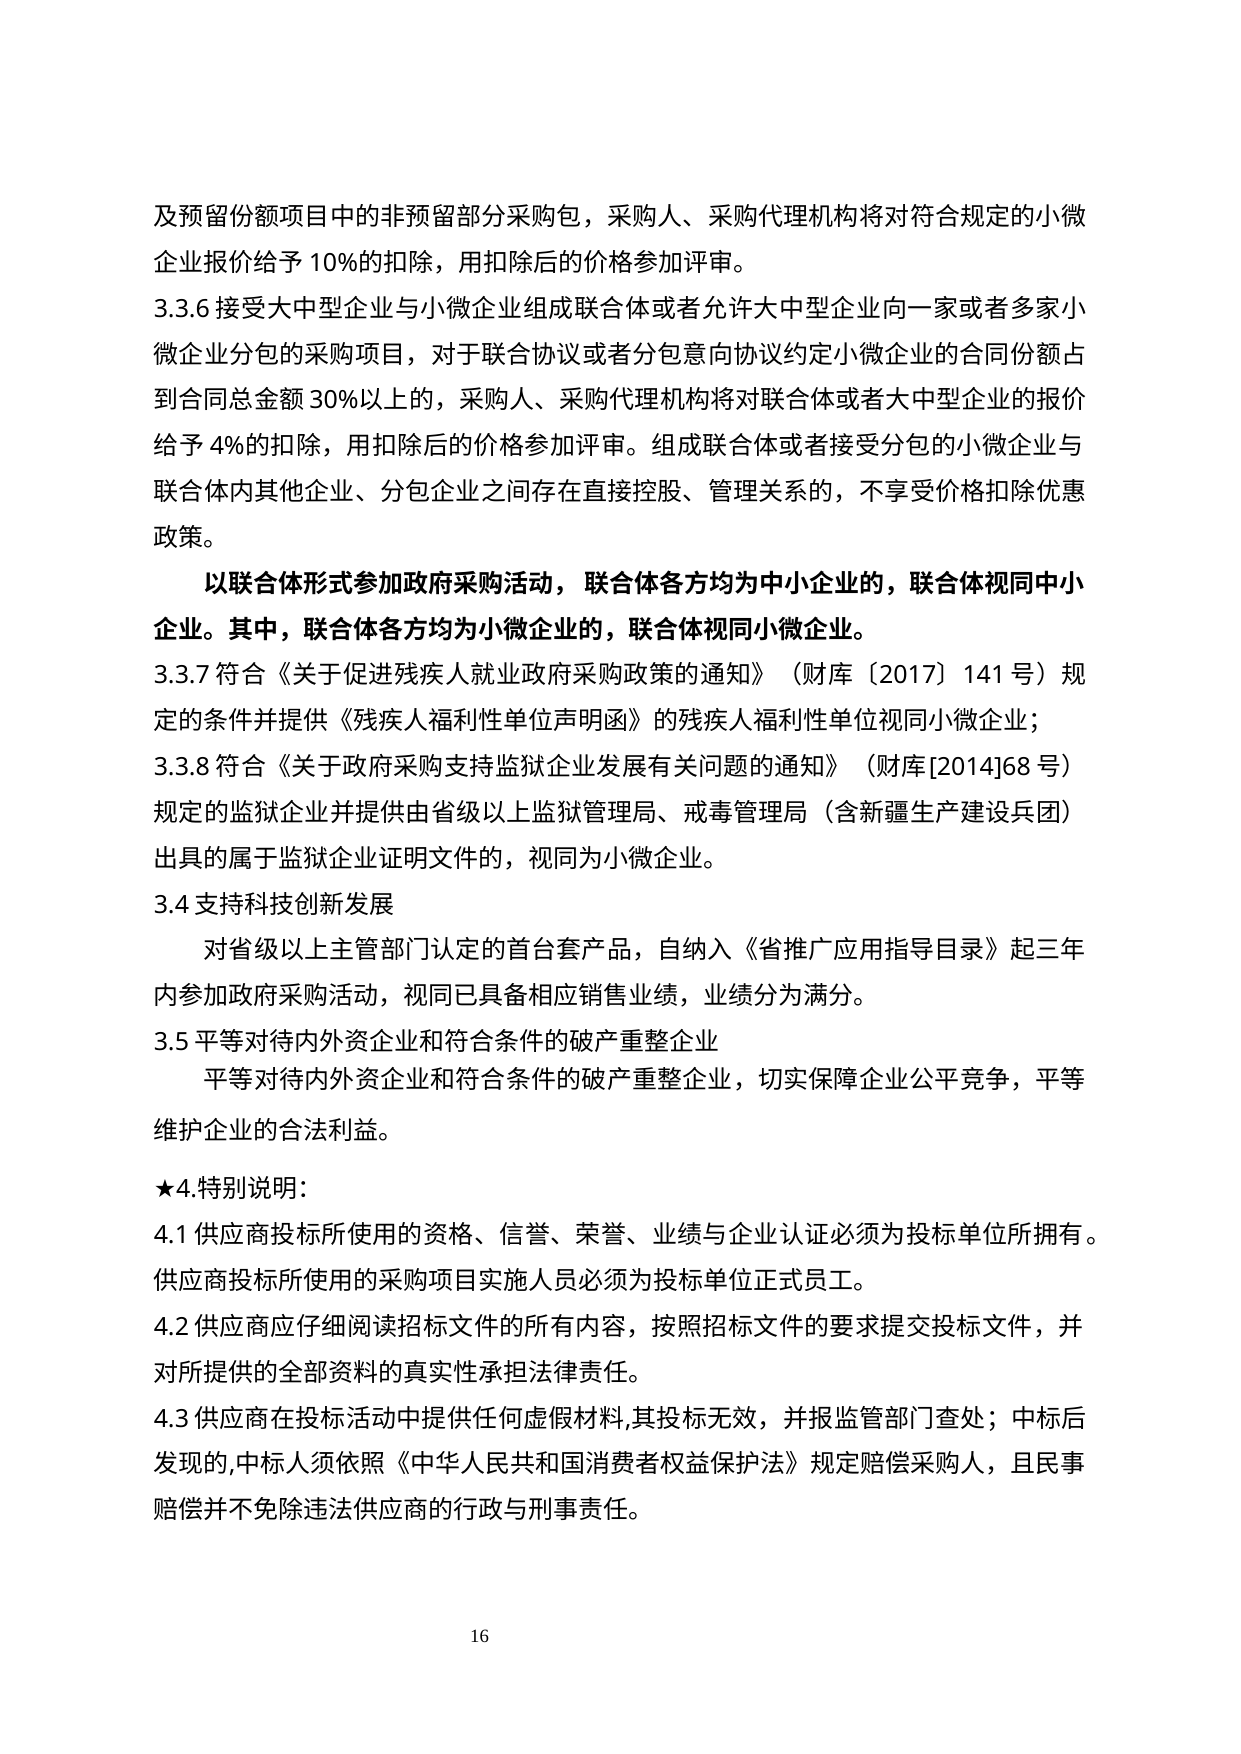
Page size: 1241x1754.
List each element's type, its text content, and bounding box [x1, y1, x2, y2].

text 3.3.8符合《关于政府采购支持监狱企业发展有关问题的通知》（财库[2014]68号）规定的监狱企业并提供由省级以上监狱管理局、戒毒管理局（含新疆生产建设兵团）出具的属于监狱企业证明文件的，视同为小微企业。 [153, 739, 1087, 876]
text ★4.特别说明： [153, 1161, 1087, 1207]
text 以联合体形式参加政府采购活动， 联合体各方均为中小企业的，联合体视同中小企业。其中，联合体各方均为小微企业的，联合体视同小微企业。 [153, 556, 1087, 647]
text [153, 189, 1087, 281]
text 3.5平等对待内外资企业和符合条件的破产重整企业 [153, 1014, 1087, 1060]
text 4.1供应商投标所使用的资格、信誉、荣誉、业绩与企业认证必须为投标单位所拥有。供应商投标所使用的采购项目实施人员必须为投标单位正式员工。 [153, 1207, 1087, 1299]
text 3.4支持科技创新发展 [153, 876, 1087, 922]
text 平等对待内外资企业和符合条件的破产重整企业，切实保障企业公平竞争，平等维护企业的合法利益。 [153, 1060, 1087, 1147]
text 3.3.7符合《关于促进残疾人就业政府采购政策的通知》（财库〔2017〕141号）规定的条件并提供《残疾人福利性单位声明函》的残疾人福利性单位视同小微企业； [153, 647, 1087, 739]
text 4.3供应商在投标活动中提供任何虚假材料,其投标无效，并报监管部门查处；中标后发现的,中标人须依照《中华人民共和国消费者权益保护法》规定赔偿采购人，且民事赔偿并不免除违法供应商的行政与刑事责任。 [153, 1390, 1087, 1528]
text 3.3.6接受大中型企业与小微企业组成联合体或者允许大中型企业向一家或者多家小微企业分包的采购项目，对于联合协议或者分包意向协议约定小微企业的合同份额占到合同总金额30%以上的，采购人、采购代理机构将对联合体或者大中型企业的报价给予4%的扣除，用扣除后的价格参加评审。组成联合体或者接受分包的小微企业与联合体内其他企业、分包企业之间存在直接控股、管理关系的，不享受价格扣除优惠政策。 [153, 281, 1087, 556]
text 对省级以上主管部门认定的首台套产品，自纳入《省推广应用指导目录》起三年内参加政府采购活动，视同已具备相应销售业绩，业绩分为满分。 [153, 922, 1087, 1014]
text 4.2供应商应仔细阅读招标文件的所有内容，按照招标文件的要求提交投标文件，并对所提供的全部资料的真实性承担法律责任。 [153, 1299, 1087, 1390]
